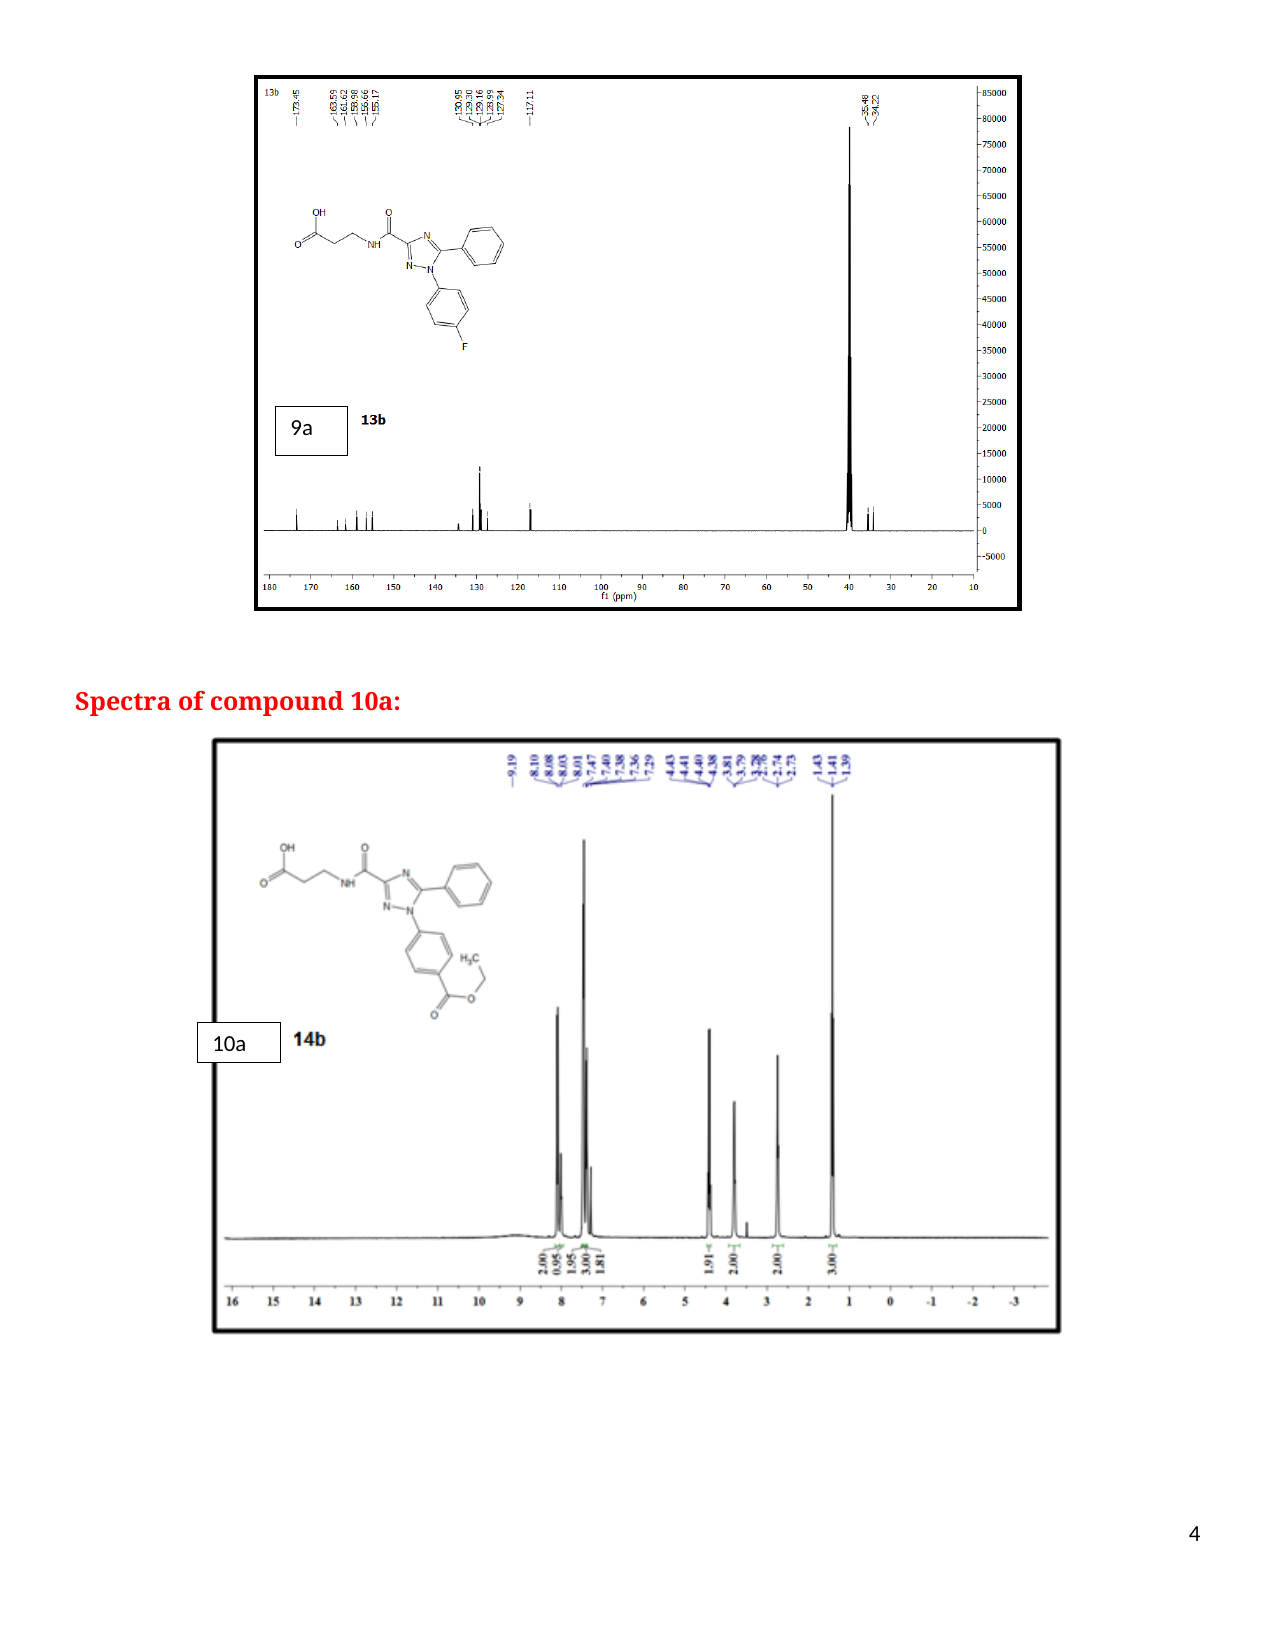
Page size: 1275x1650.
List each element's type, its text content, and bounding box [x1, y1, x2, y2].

picture [211, 737, 1065, 1336]
text Spectra of compound 10a: [75, 684, 1200, 718]
picture [258, 79, 1017, 607]
